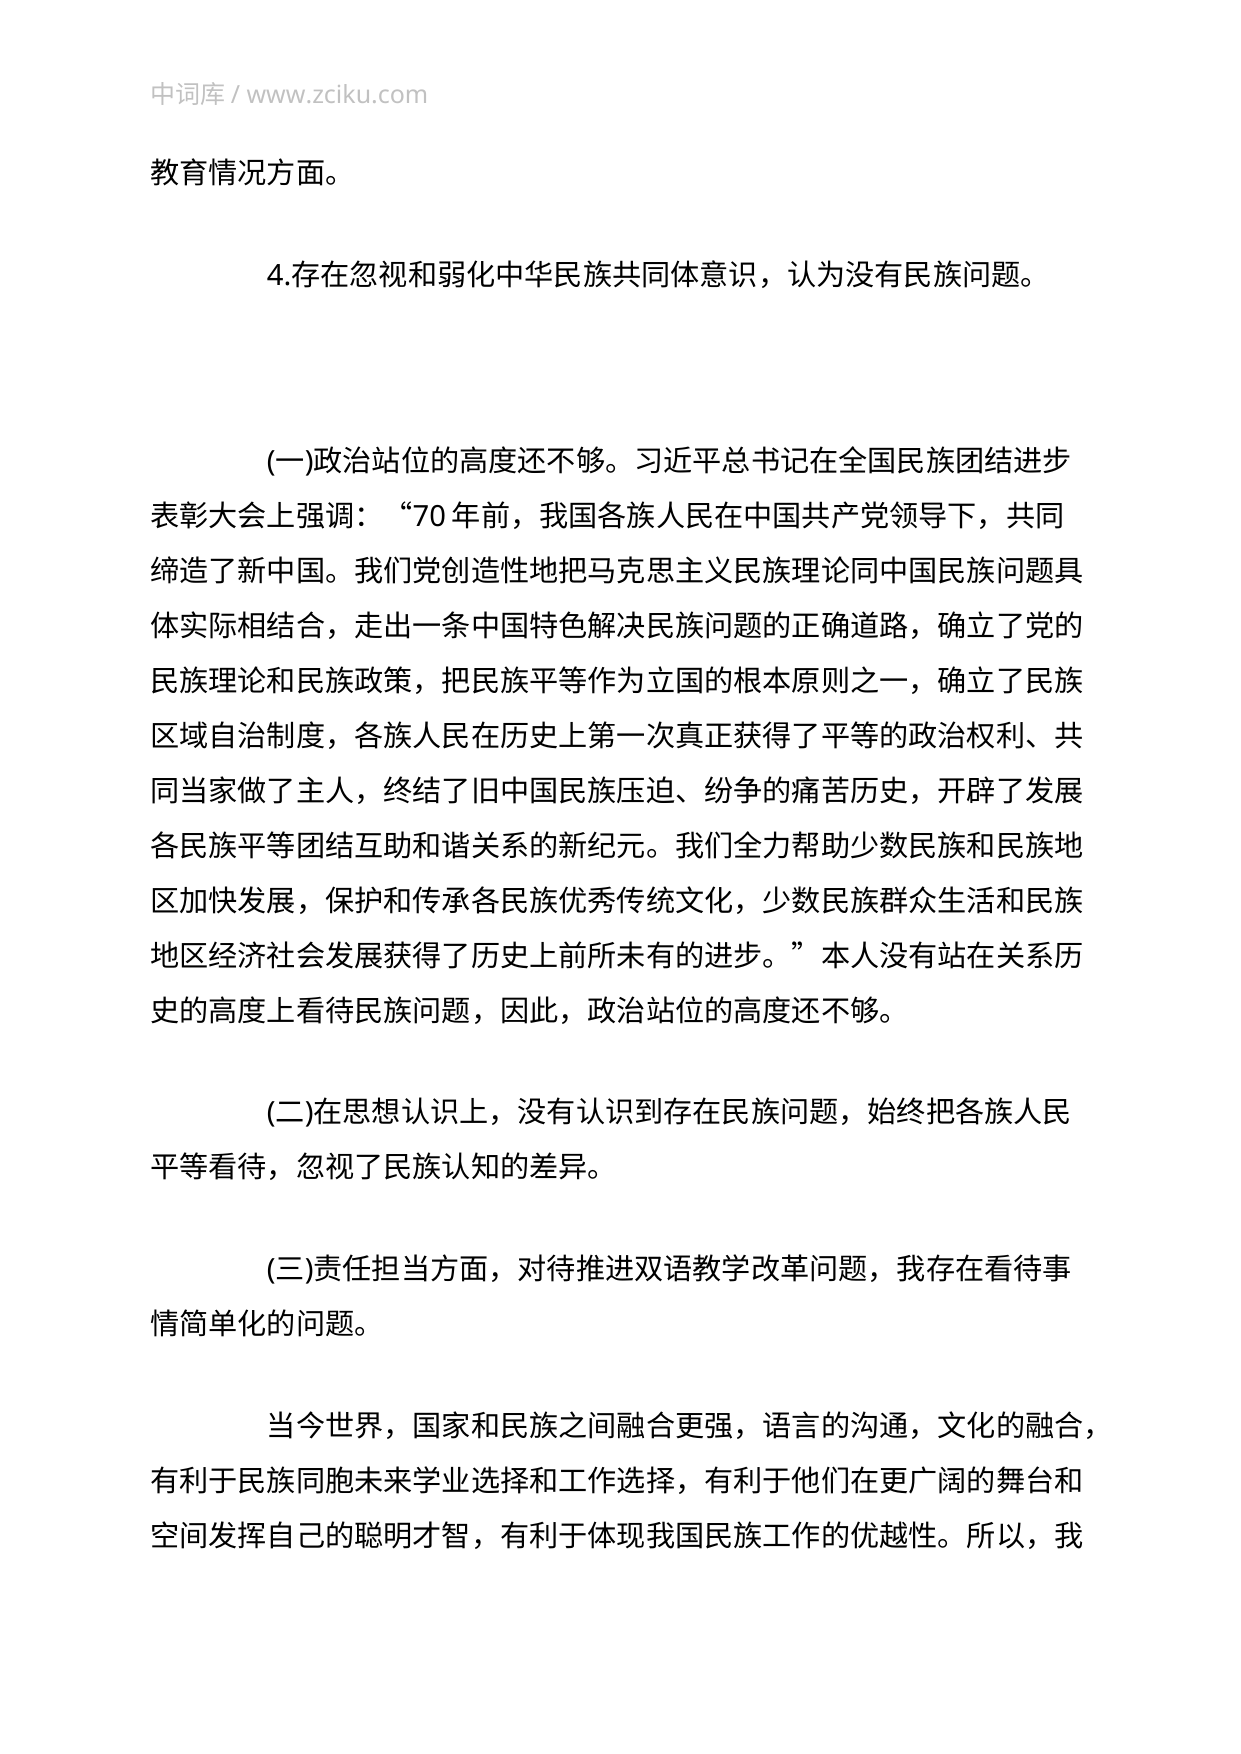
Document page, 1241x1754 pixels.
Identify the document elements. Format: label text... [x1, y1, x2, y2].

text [150, 150, 1090, 192]
text (一)政治站位的高度还不够。习近平总书记在全国民族团结进步表彰大会上强调：“70年前，我国各族人民在中国共产党领导下，共同缔造了新中国。我们党创造性地把马克思主义民族理论同中国民族问题具体实际相结合，走出一条中国特色解决民族问题的正确道路，确立了党的民族理论和民族政策，把民族平等作为立国的根本原则之一，确立了民族区域自治制度，各族人民在历史上第一次真正获得了平等的政治权利、共同当家做了主人，终结了旧中国民族压迫、纷争的痛苦历史，开辟了发展各民族平等团结互助和谐关系的新纪元。我们全力帮助少数民族和民族地区加快发展，保护和传承各民族优秀传统文化，少数民族群众生活和民族地区经济社会发展获得了历史上前所未有的进步。”本人没有站在关系历史的高度上看待民族问题，因此，政治站位的高度还不够。 [150, 438, 1090, 1029]
text (二)在思想认识上，没有认识到存在民族问题，始终把各族人民平等看待，忽视了民族认知的差异。 [150, 1089, 1090, 1186]
text 4.存在忽视和弱化中华民族共同体意识，认为没有民族问题。 [150, 252, 1090, 294]
text (三)责任担当方面，对待推进双语教学改革问题，我存在看待事情简单化的问题。 [150, 1246, 1090, 1343]
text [150, 1402, 1090, 1554]
